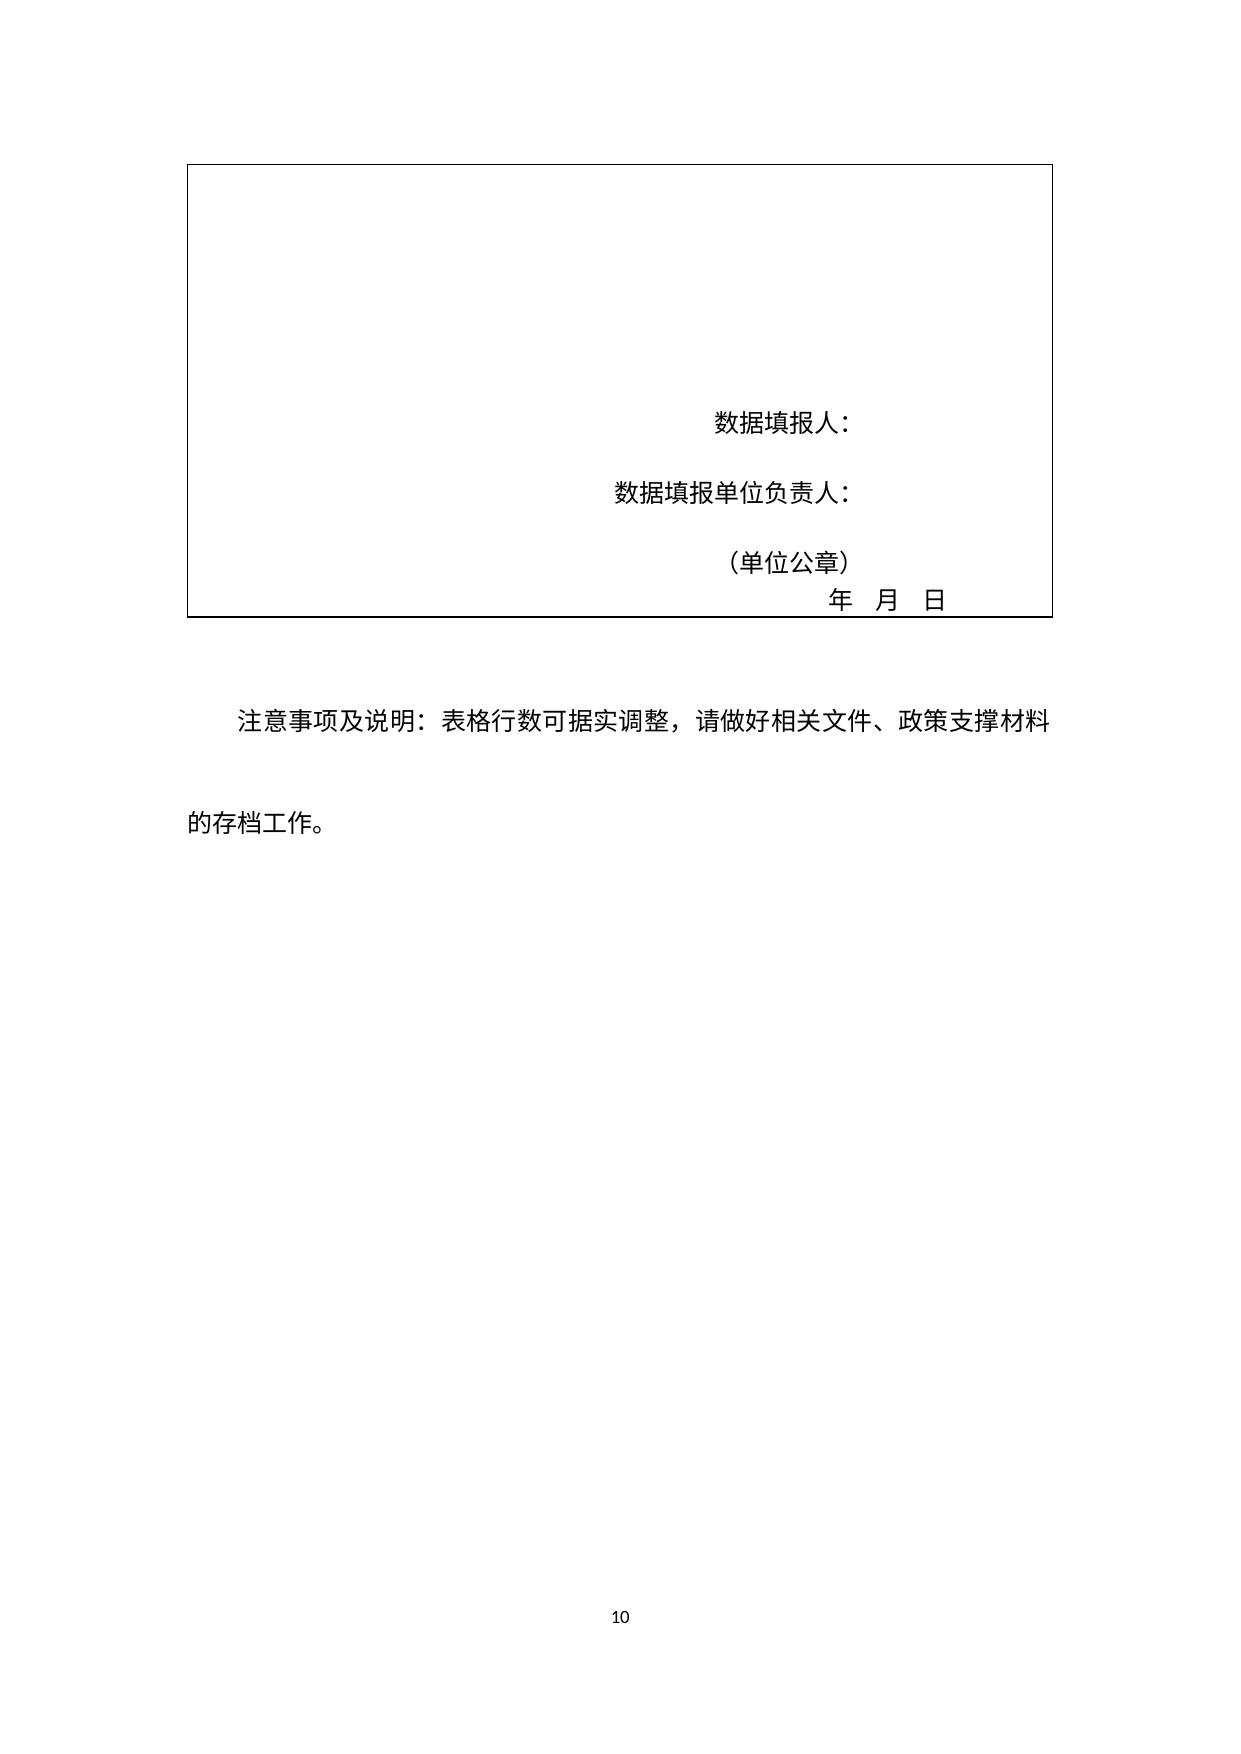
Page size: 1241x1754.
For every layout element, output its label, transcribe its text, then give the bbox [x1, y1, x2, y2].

table_header 数据填报人： 数据填报单位负责人： （单位公章） 年 月 日 [188, 165, 1052, 616]
text 注意事项及说明：表格行数可据实调整，请做好相关文件、政策支撑材料的存档工作。 [187, 685, 1053, 855]
